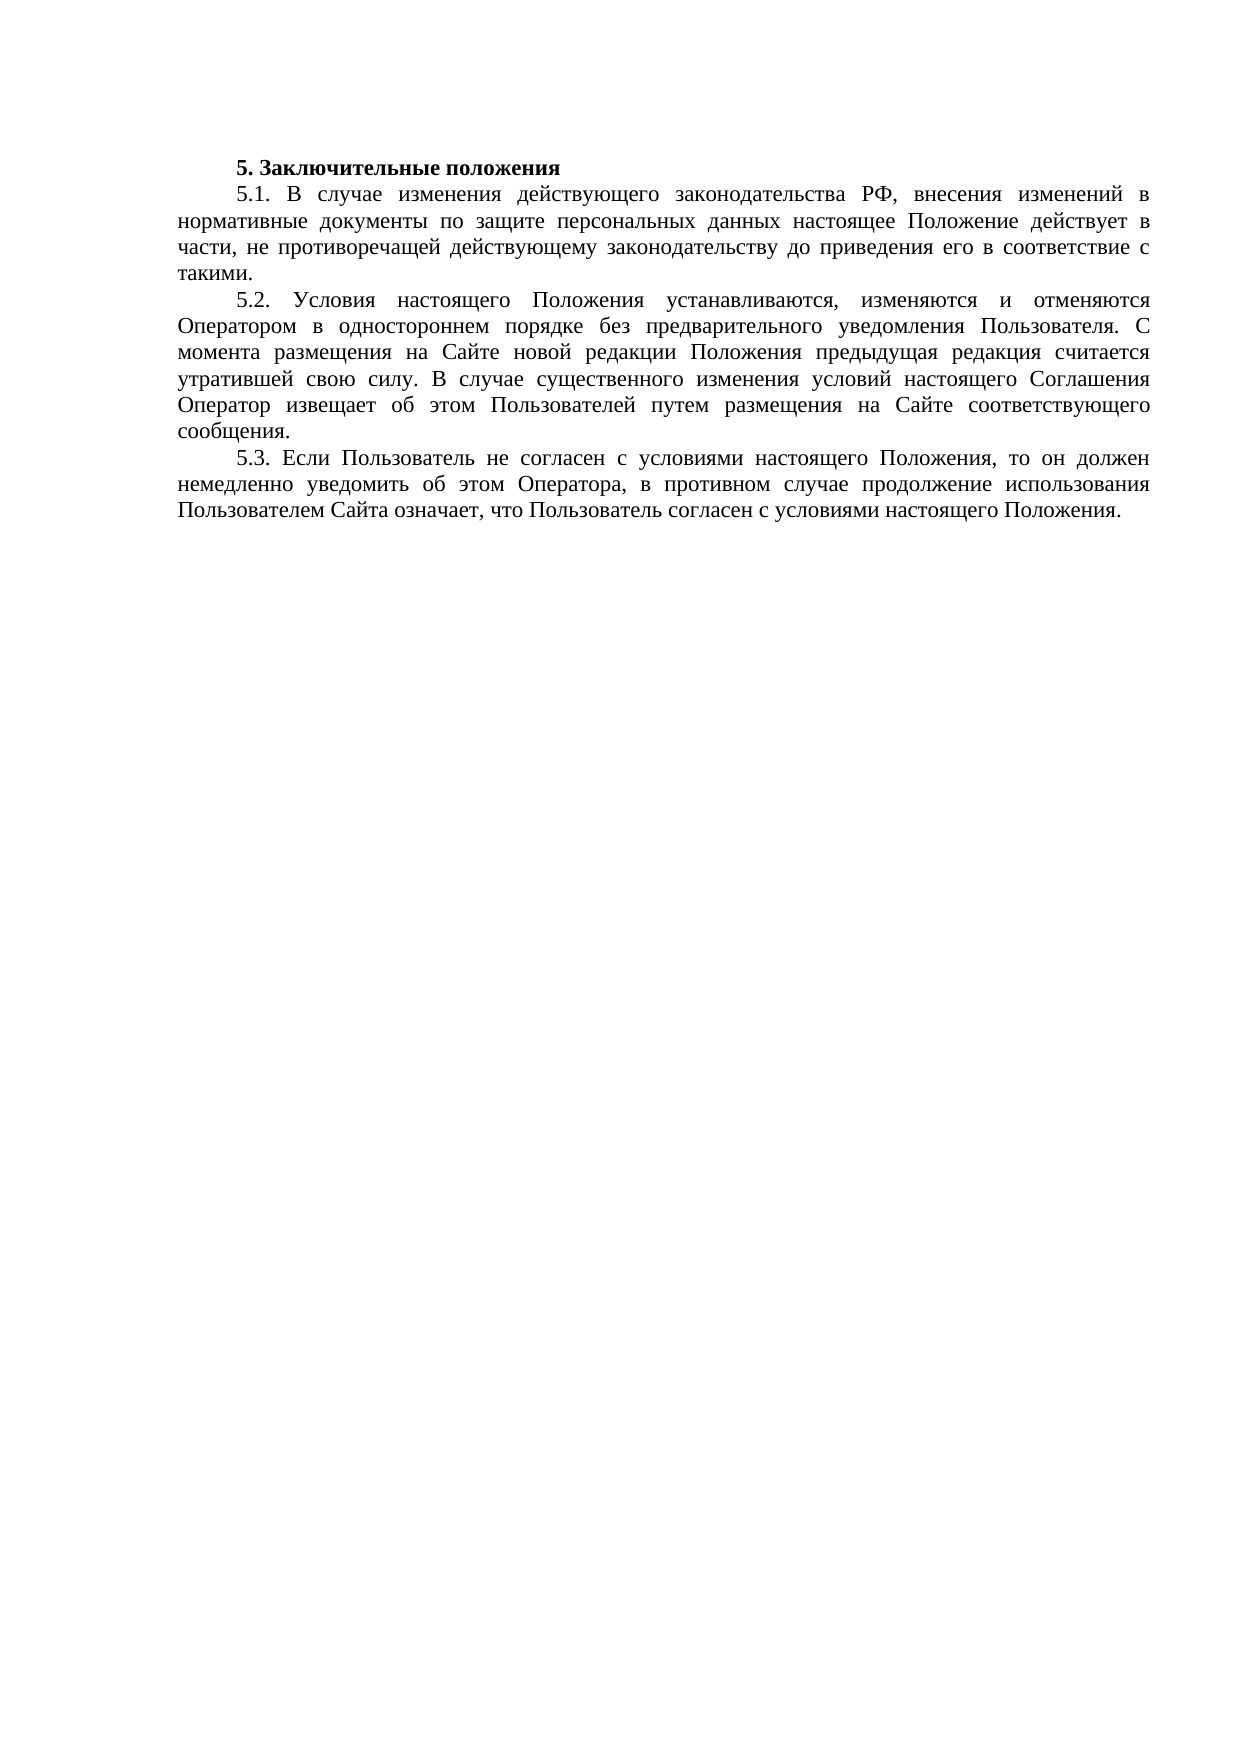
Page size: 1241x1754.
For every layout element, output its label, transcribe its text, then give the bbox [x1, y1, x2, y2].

text 5.3. Если Пользователь не согласен с условиями настоящего Положения, то он должен немедленно уведомить об этом Оператора, в противном случае продолжение использования Пользователем Сайта означает, что Пользователь согласен с условиями настоящего Положения. [177, 444, 1152, 523]
text 5. Заключительные положения [177, 154, 1152, 180]
text 5.2. Условия настоящего Положения устанавливаются, изменяются и отменяются Оператором в одностороннем порядке без предварительного уведомления Пользователя. С момента размещения на Сайте новой редакции Положения предыдущая редакция считается утратившей свою силу. В случае существенного изменения условий настоящего Соглашения Оператор извещает об этом Пользователей путем размещения на Сайте соответствующего сообщения. [177, 286, 1152, 444]
text 5.1. В случае изменения действующего законодательства РФ, внесения изменений в нормативные документы по защите персональных данных настоящее Положение действует в части, не противоречащей действующему законодательству до приведения его в соответствие с такими. [177, 180, 1152, 286]
